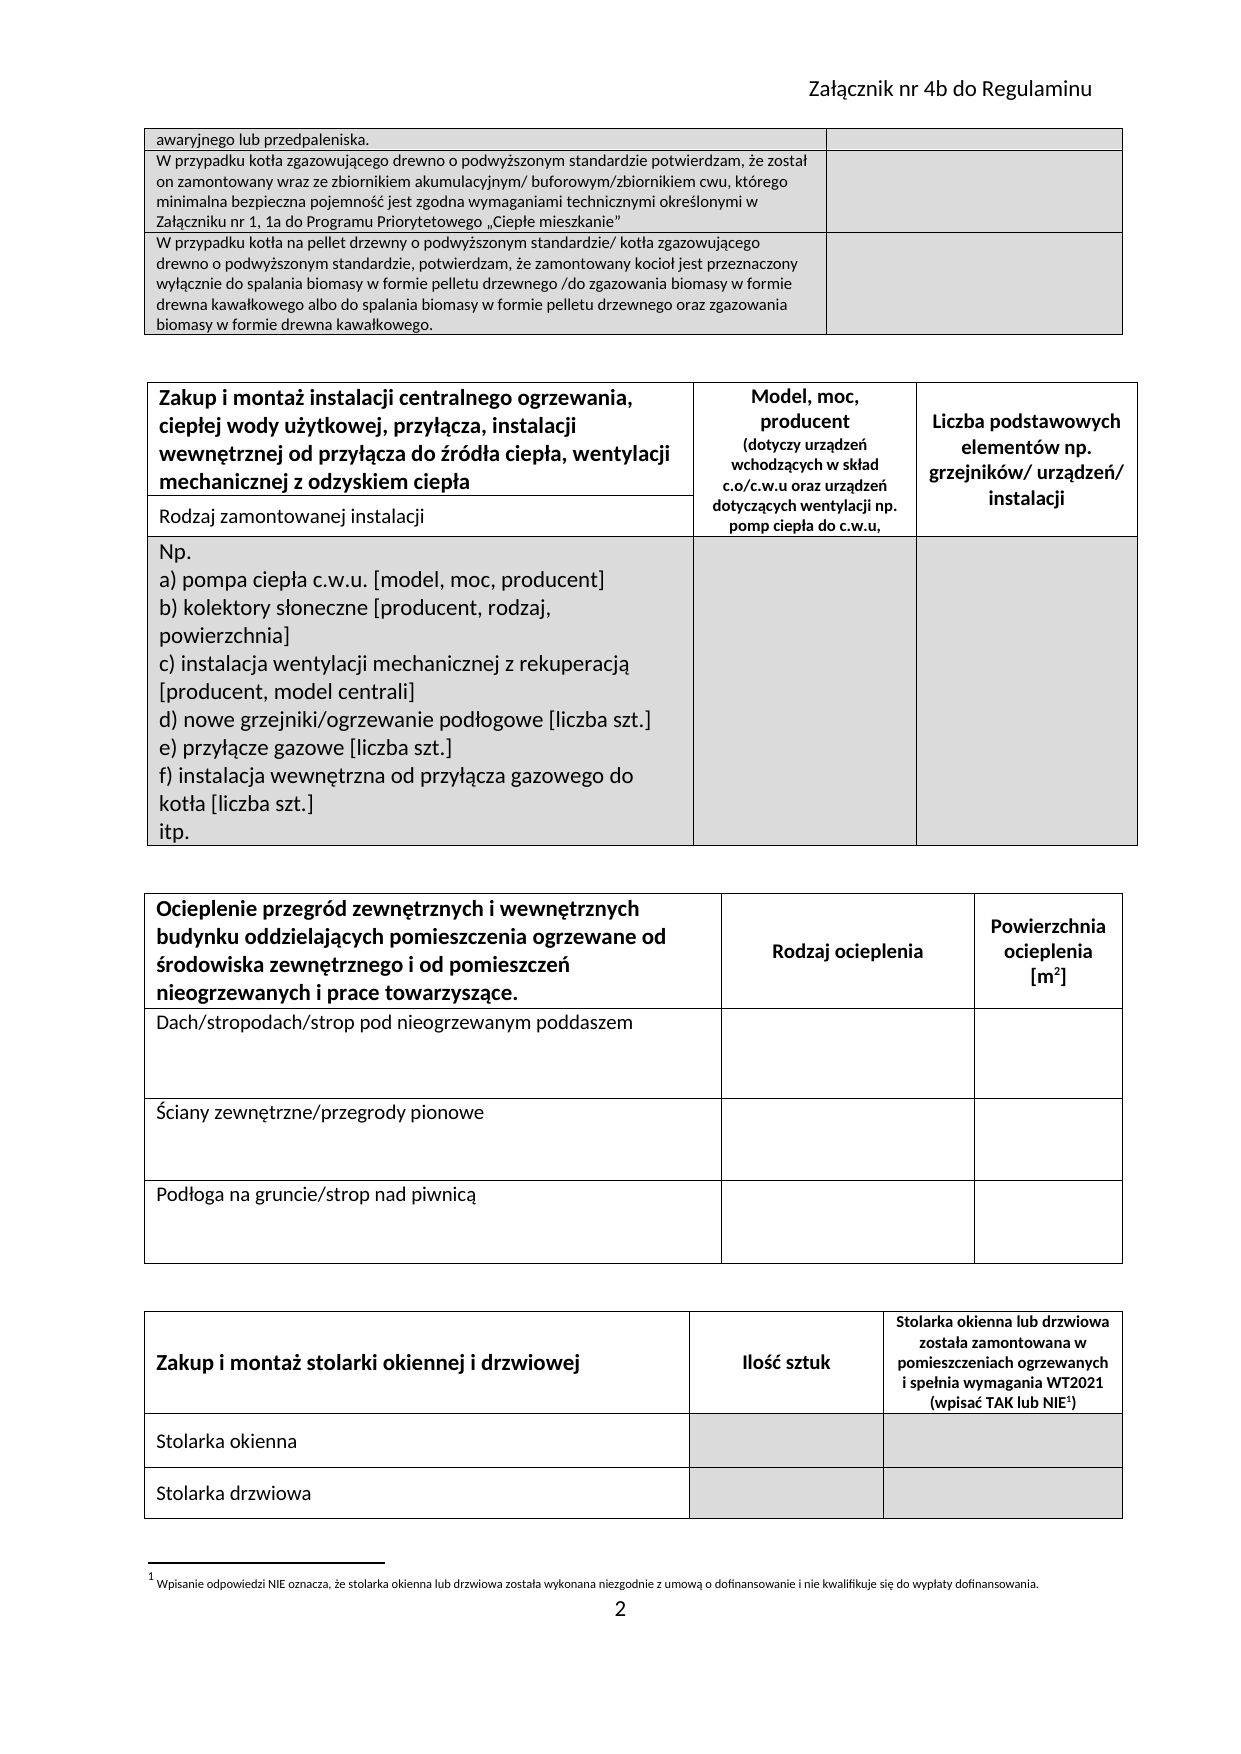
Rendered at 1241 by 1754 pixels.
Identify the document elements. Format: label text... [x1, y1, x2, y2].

table_cell [975, 1099, 1122, 1180]
table_cell [690, 1468, 883, 1518]
table_cell [975, 1009, 1122, 1098]
table_cell [827, 129, 1122, 149]
table_header Ocieplenie przegród zewnętrznych i wewnętrznych budynku oddzielających pomieszczenia ogrzewane od środowiska zewnętrznego i od pomieszczeń nieogrzewanych i prace towarzyszące. [145, 894, 721, 1008]
table_cell Ściany zewnętrzne/przegrody pionowe [145, 1099, 721, 1180]
table_header Liczba podstawowych elementów np. grzejników/ urządzeń/ instalacji [917, 383, 1137, 536]
table_header Stolarka okienna lub drzwiowa została zamontowana w pomieszczeniach ogrzewanych i spełnia wymagania WT2021 (wpisać TAK lub NIE) [884, 1312, 1122, 1413]
table_cell [827, 233, 1122, 334]
table_cell [694, 537, 916, 845]
table_header Powierzchnia ocieplenia [m2] [975, 894, 1122, 1008]
table_cell Podłoga na gruncie/strop nad piwnicą [145, 1181, 721, 1263]
table_cell Np. a) pompa ciepła c.w.u. [model, moc, producent] b) kolektory słoneczne [producent, rodzaj, powierzchnia] c) instalacja wentylacji mechanicznej z rekuperacją [producent, model centrali] d) nowe grzejniki/ogrzewanie podłogowe [liczba szt.] e) przyłącze gazowe [liczba szt.] f) instalacja wewnętrzna od przyłącza gazowego do kotła [liczba szt.] itp. [148, 537, 693, 845]
table_header Model, moc, producent (dotyczy urządzeń wchodzących w skład c.o/c.w.u oraz urządzeń dotyczących wentylacji np. pomp ciepła do c.w.u, [694, 383, 916, 536]
table_cell Rodzaj zamontowanej instalacji [148, 496, 693, 536]
table_cell [975, 1181, 1122, 1263]
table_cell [145, 129, 826, 149]
table_cell [827, 151, 1122, 232]
table_header Rodzaj ocieplenia [722, 894, 974, 1008]
table_cell Stolarka okienna [145, 1414, 689, 1467]
table_cell W przypadku kotła zgazowującego drewno o podwyższonym standardzie potwierdzam, że został on zamontowany wraz ze zbiornikiem akumulacyjnym/ buforowym/zbiornikiem cwu, którego minimalna bezpieczna pojemność jest zgodna wymaganiami technicznymi określonymi w Załączniku nr 1, 1a do Programu Priorytetowego „Ciepłe mieszkanie” [145, 151, 826, 232]
table_cell [884, 1414, 1122, 1467]
table_cell [884, 1468, 1122, 1518]
table_cell [722, 1181, 974, 1263]
table_cell [690, 1414, 883, 1467]
table_header Zakup i montaż instalacji centralnego ogrzewania, ciepłej wody użytkowej, przyłącza, instalacji wewnętrznej od przyłącza do źródła ciepła, wentylacji mechanicznej z odzyskiem ciepła [148, 383, 693, 495]
table_header Ilość sztuk [690, 1312, 883, 1413]
table_cell [722, 1009, 974, 1098]
table_cell W przypadku kotła na pellet drzewny o podwyższonym standardzie/ kotła zgazowującego drewno o podwyższonym standardzie, potwierdzam, że zamontowany kocioł jest przeznaczony wyłącznie do spalania biomasy w formie pelletu drzewnego /do zgazowania biomasy w formie drewna kawałkowego albo do spalania biomasy w formie pelletu drzewnego oraz zgazowania biomasy w formie drewna kawałkowego. [145, 233, 826, 334]
table_cell Stolarka drzwiowa [145, 1468, 689, 1518]
table_cell [917, 537, 1137, 845]
table_header Zakup i montaż stolarki okiennej i drzwiowej [145, 1312, 689, 1413]
table_cell [722, 1099, 974, 1180]
table_cell Dach/stropodach/strop pod nieogrzewanym poddaszem [145, 1009, 721, 1098]
